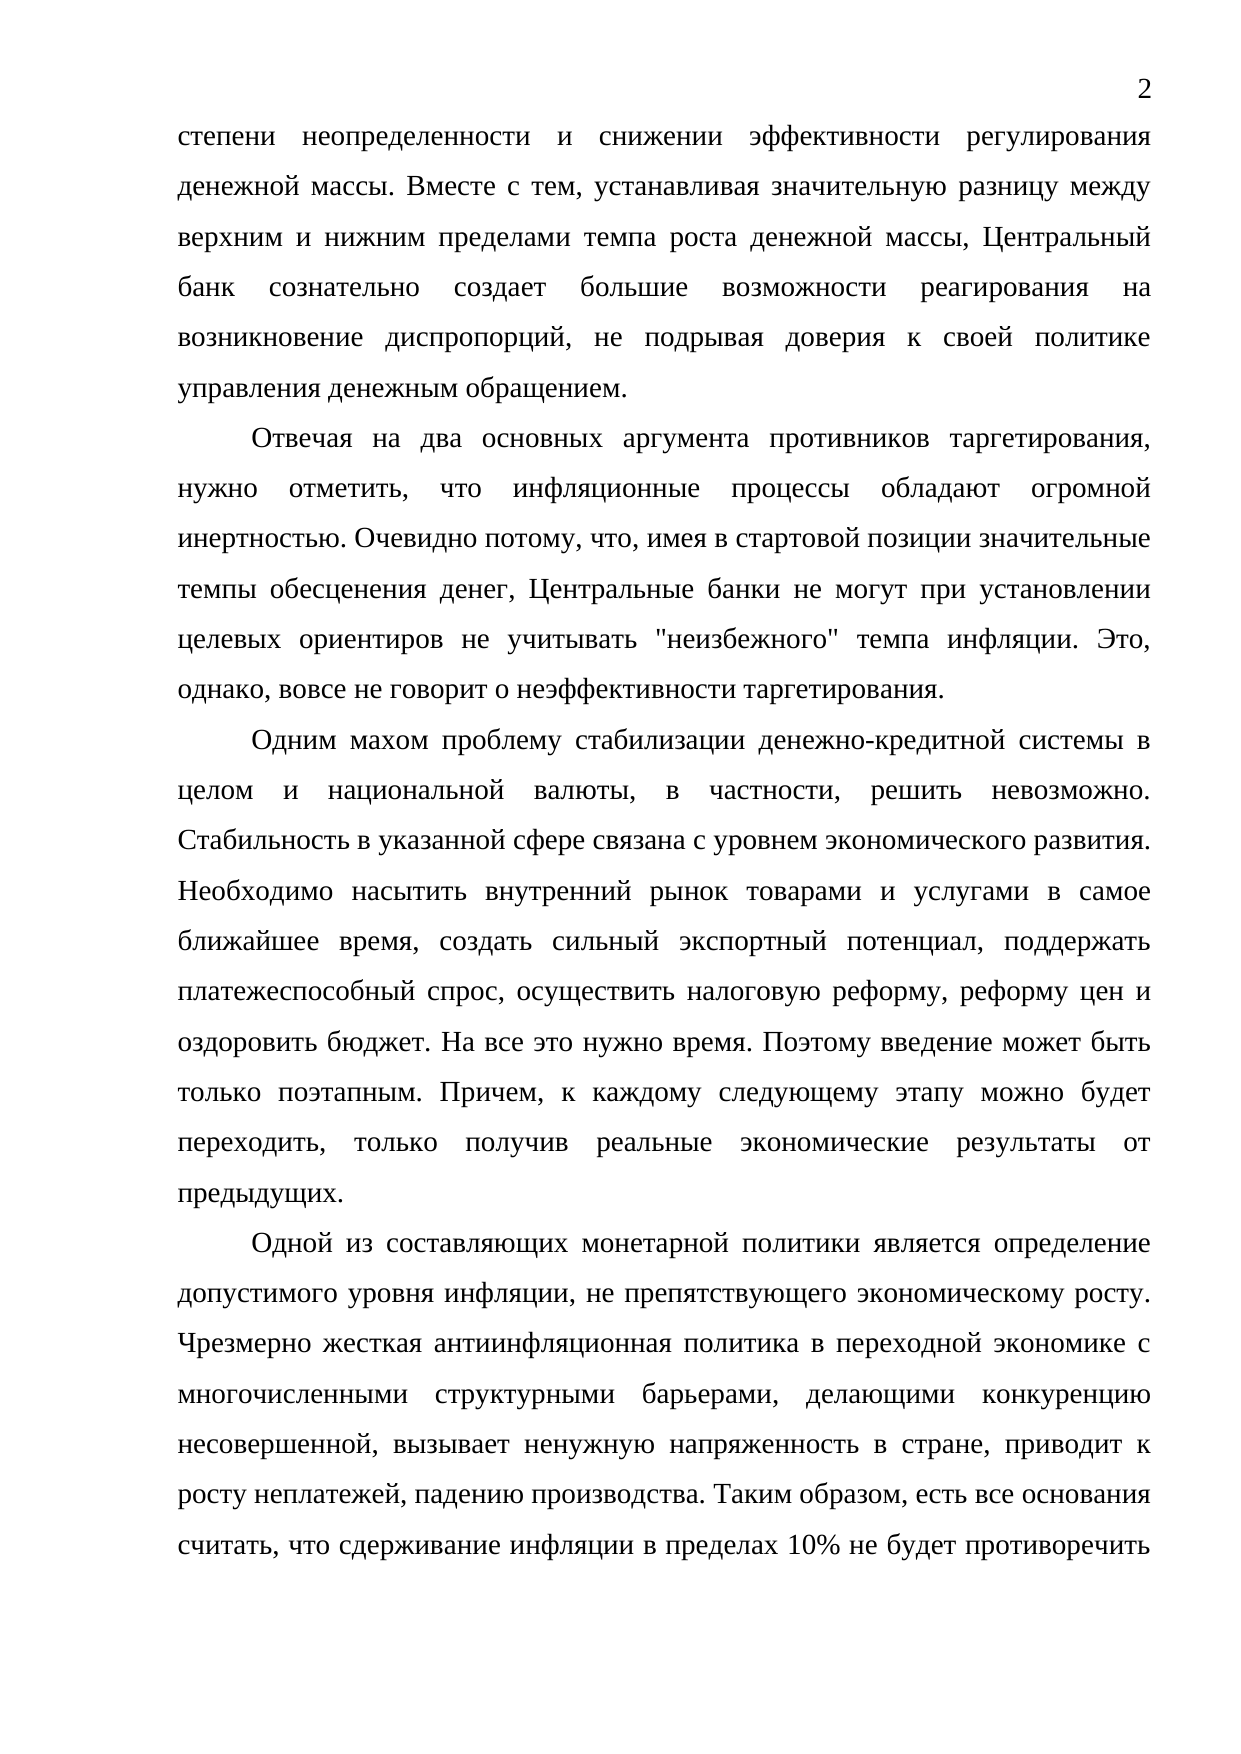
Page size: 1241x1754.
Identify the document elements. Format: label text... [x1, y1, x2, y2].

text Одним махом проблему стабилизации денежно-кредитной системы в целом и национальной валюты, в частности, решить невозможно. Стабильность в указанной сфере связана с уровнем экономического развития. Необходимо насытить внутренний рынок товарами и услугами в самое ближайшее время, создать сильный экспортный потенциал, поддержать платежеспособный спрос, осуществить налоговую реформу, реформу цен и оздоровить бюджет. На все это нужно время. Поэтому введение может быть только поэтапным. Причем, к каждому следующему этапу можно будет переходить, только получив реальные экономические результаты от предыдущих. [177, 722, 1152, 1208]
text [177, 118, 1152, 403]
text Отвечая на два основных аргумента противников таргетирования, нужно отметить, что инфляционные процессы обладают огромной инертностью. Очевидно потому, что, имея в стартовой позиции значительные темпы обесценения денег, Центральные банки не могут при установлении целевых ориентиров не учитывать "неизбежного" темпа инфляции. Это, однако, вовсе не говорит о неэффективности таргетирования. [177, 420, 1152, 705]
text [177, 1225, 1152, 1560]
